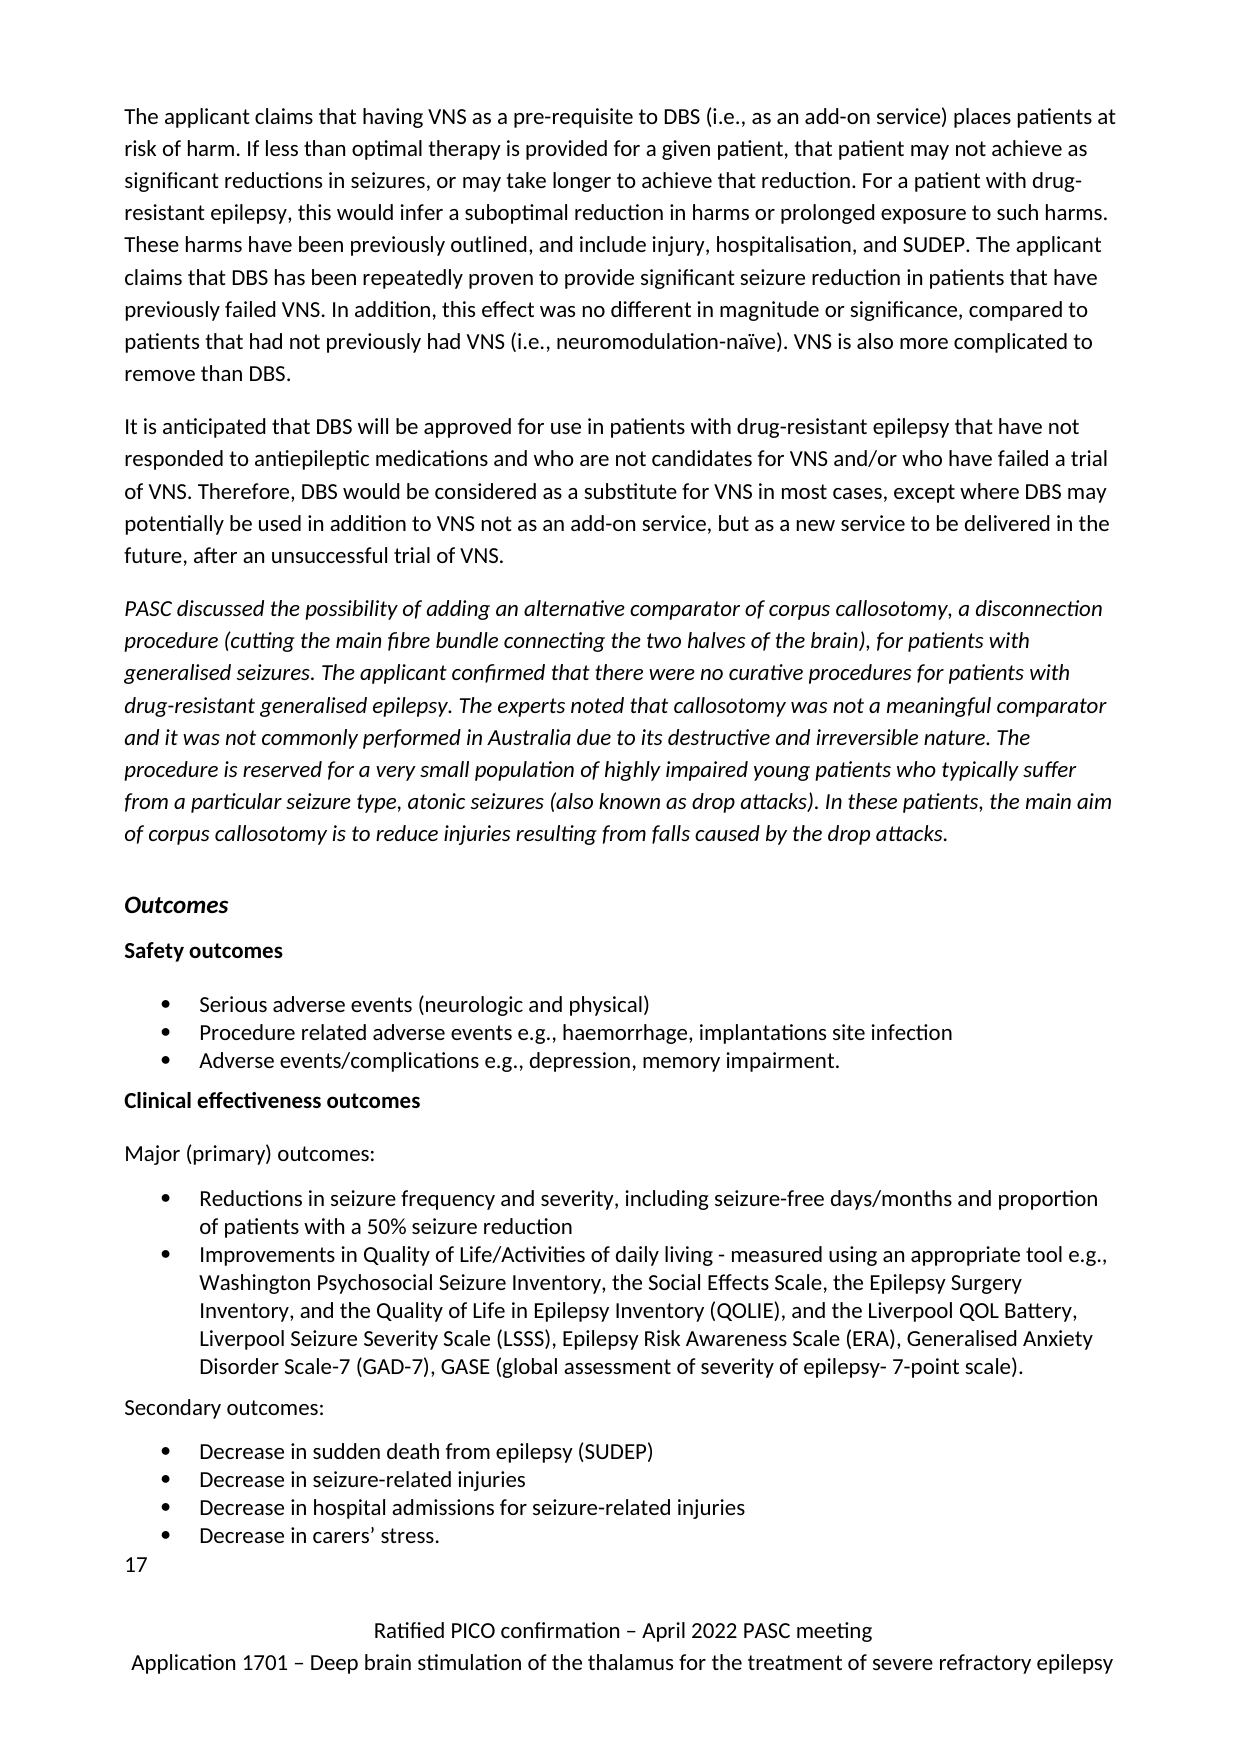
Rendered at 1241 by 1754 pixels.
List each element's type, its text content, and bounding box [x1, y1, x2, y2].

list Decrease in hospital admissions for seizure-related injuries [162, 1493, 1122, 1521]
text PASC discussed the possibility of adding an alternative comparator of corpus callosotomy, a disconnection procedure (cutting the main fibre bundle connecting the two halves of the brain), for patients with generalised seizures. The applicant confirmed that there were no curative procedures for patients with drug-resistant generalised epilepsy. The experts noted that callosotomy was not a meaningful comparator and it was not commonly performed in Australia due to its destructive and irreversible nature. The procedure is reserved for a very small population of highly impaired young patients who typically suffer from a particular seizure type, atonic seizures (also known as drop attacks). In these patients, the main aim of corpus callosotomy is to reduce injuries resulting from falls caused by the drop attacks. [124, 594, 1122, 847]
text Safety outcomes [124, 937, 1122, 965]
list Serious adverse events (neurologic and physical) [162, 990, 1122, 1018]
list Decrease in sudden death from epilepsy (SUDEP) [162, 1437, 1122, 1465]
text Secondary outcomes: [124, 1393, 1122, 1421]
list Adverse events/complications e.g., depression, memory impairment. [162, 1046, 1122, 1074]
text Major (primary) outcomes: [124, 1139, 1122, 1167]
list Decrease in carers’ stress. [162, 1521, 1122, 1549]
list Decrease in seizure-related injuries [162, 1465, 1122, 1493]
list Reductions in seizure frequency and severity, including seizure-free days/months and proportion of patients with a 50% seizure reduction [162, 1184, 1122, 1240]
list Improvements in Quality of Life/Activities of daily living - measured using an appropriate tool e.g., Washington Psychosocial Seizure Inventory, the Social Effects Scale, the Epilepsy Surgery Inventory, and the Quality of Life in Epilepsy Inventory (QOLIE), and the Liverpool QOL Battery, Liverpool Seizure Severity Scale (LSSS), Epilepsy Risk Awareness Scale (ERA), Generalised Anxiety Disorder Scale-7 (GAD-7), GASE (global assessment of severity of epilepsy- 7-point scale). [162, 1240, 1122, 1380]
subtitle Outcomes [124, 889, 1122, 920]
text It is anticipated that DBS will be approved for use in patients with drug-resistant epilepsy that have not responded to antiepileptic medications and who are not candidates for VNS and/or who have failed a trial of VNS. Therefore, DBS would be considered as a substitute for VNS in most cases, except where DBS may potentially be used in addition to VNS not as an add-on service, but as a new service to be delivered in the future, after an unsuccessful trial of VNS. [124, 412, 1122, 569]
text The applicant claims that having VNS as a pre-requisite to DBS (i.e., as an add-on service) places patients at risk of harm. If less than optimal therapy is provided for a given patient, that patient may not achieve as significant reductions in seizures, or may take longer to achieve that reduction. For a patient with drug-resistant epilepsy, this would infer a suboptimal reduction in harms or prolonged exposure to such harms. These harms have been previously outlined, and include injury, hospitalisation, and SUDEP. The applicant claims that DBS has been repeatedly proven to provide significant seizure reduction in patients that have previously failed VNS. In addition, this effect was no different in magnitude or significance, compared to patients that had not previously had VNS (i.e., neuromodulation-naïve). VNS is also more complicated to remove than DBS. [124, 102, 1122, 387]
list Procedure related adverse events e.g., haemorrhage, implantations site infection [162, 1018, 1122, 1046]
text Clinical effectiveness outcomes [124, 1086, 1122, 1114]
